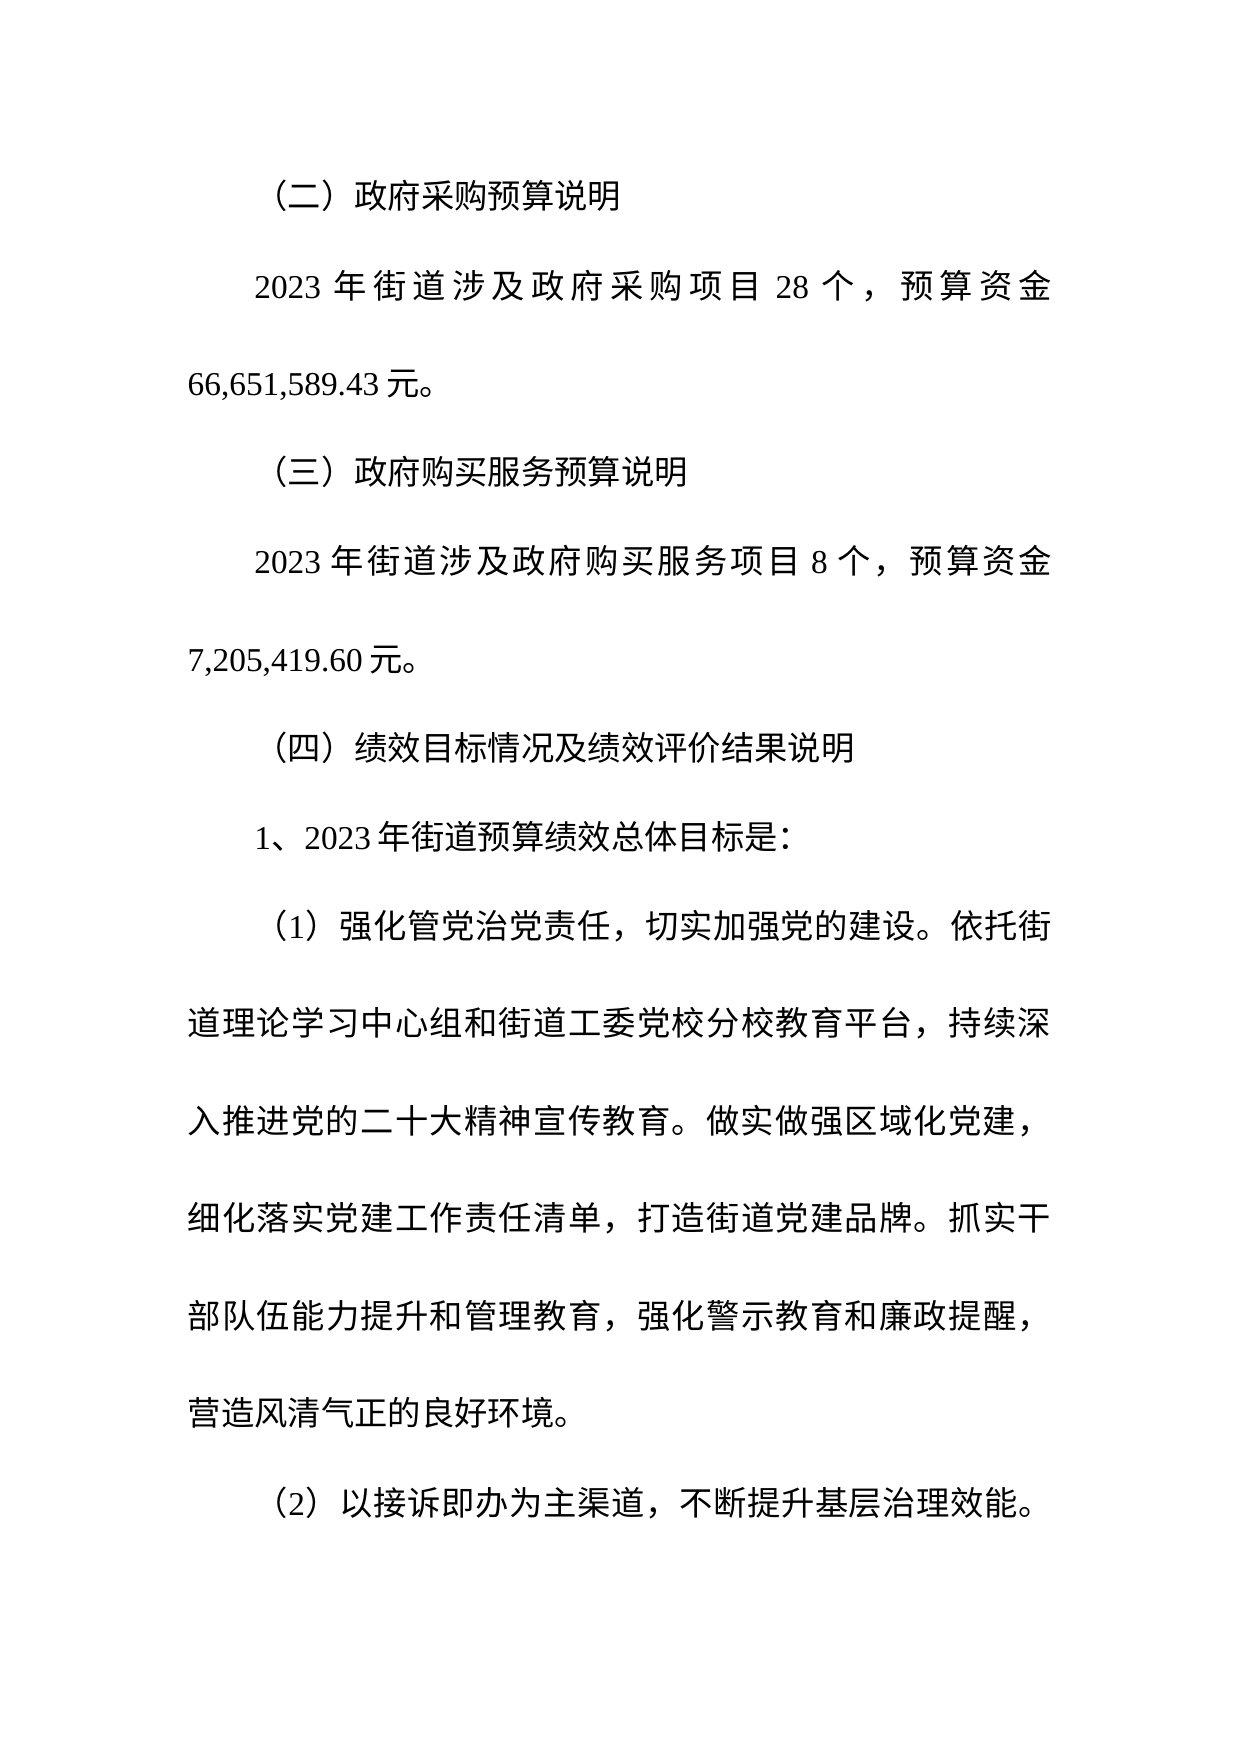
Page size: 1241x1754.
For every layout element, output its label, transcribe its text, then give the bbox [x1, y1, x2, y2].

text 2023年街道涉及政府购买服务项目8个，预算资金7,205,419.60元。 [187, 527, 1053, 689]
text 2023年街道涉及政府采购项目28个，预算资金66,651,589.43元。 [187, 251, 1053, 413]
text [187, 1468, 1053, 1533]
text 1、2023年街道预算绩效总体目标是： [187, 802, 1053, 867]
text （二）政府采购预算说明 [187, 162, 1053, 227]
text （三）政府购买服务预算说明 [187, 438, 1053, 503]
text （四）绩效目标情况及绩效评价结果说明 [187, 713, 1053, 778]
text （1）强化管党治党责任，切实加强党的建设。依托街道理论学习中心组和街道工委党校分校教育平台，持续深入推进党的二十大精神宣传教育。做实做强区域化党建，细化落实党建工作责任清单，打造街道党建品牌。抓实干部队伍能力提升和管理教育，强化警示教育和廉政提醒，营造风清气正的良好环境。 [187, 891, 1053, 1444]
